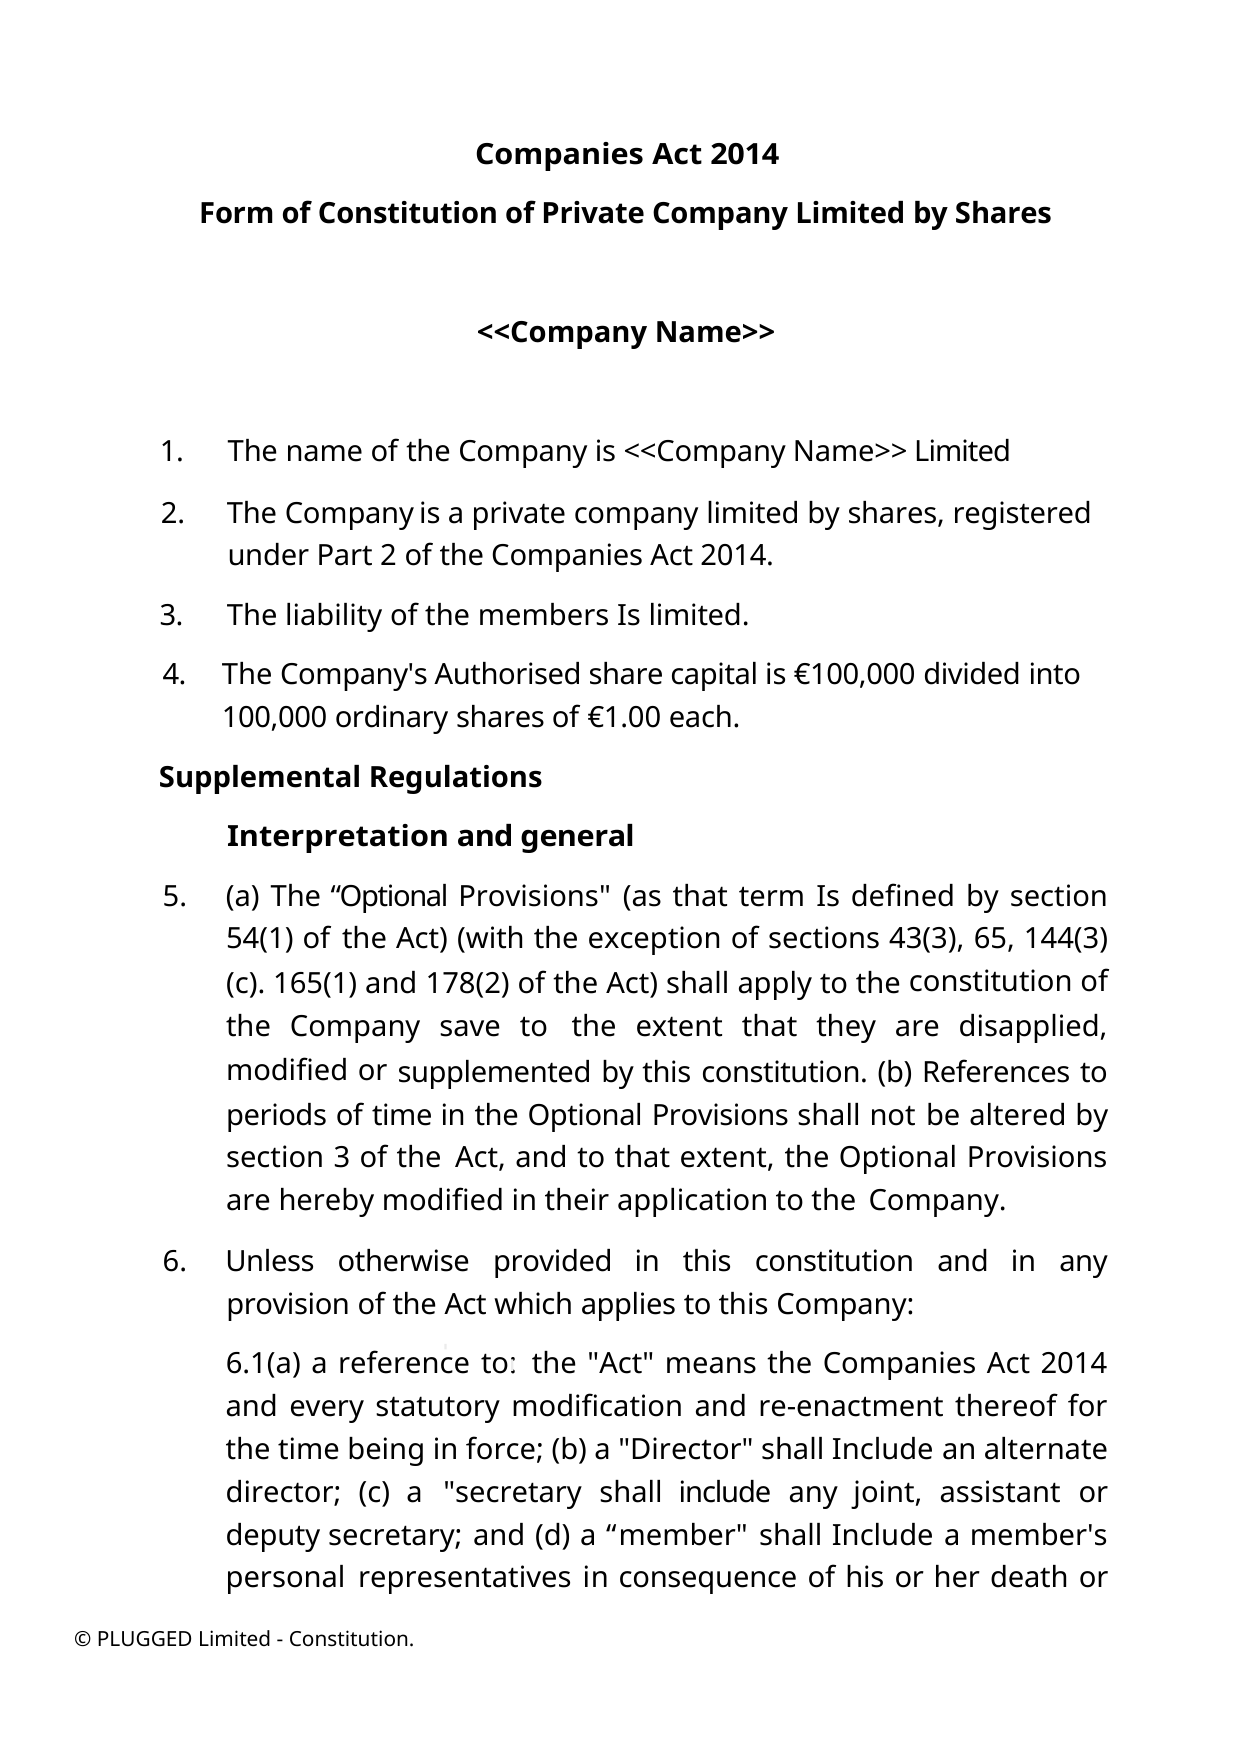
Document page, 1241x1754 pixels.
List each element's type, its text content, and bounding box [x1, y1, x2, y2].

subtitle Supplemental Regulations [159, 756, 1113, 796]
text 3. The liability of the members Is limited. [159, 594, 1113, 634]
text Form of Constitution of Private Company Limited by Shares [138, 192, 1113, 232]
text Interpretation and general [227, 815, 1113, 855]
text <<Company Name>> [138, 311, 1113, 351]
list Unless otherwise provided in this constitution and in any provision of the Act which applies to this Company: [162, 1240, 1108, 1323]
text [225, 1343, 1108, 1596]
text 4. The Company's Authorised share capital is €100,000 divided into 100,000 ordinary shares of €1.00 each. [162, 654, 1113, 736]
text Companies Act 2014 [141, 133, 1113, 173]
list (a) The “Optional Provisions" (as that term Is defined by section 54(1) of the Act) (with the exception of sections 43(3), 65, 144(3)(c). 165(1) and 178(2) of the Act) shall apply to the constitution of the Company save to the extent that they are disapplied, modified or supplemented by this constitution. (b) References to periods of time in the Optional Provisions shall not be altered by section 3 of the Act, and to that extent, the Optional Provisions are hereby modified in their application to the Company. [162, 875, 1108, 1219]
list The Company is a private company limited by shares, registered under Part 2 of the Companies Act 2014. [161, 492, 1108, 574]
list The name of the Company is <<Company Name>> Limited [159, 430, 1113, 470]
